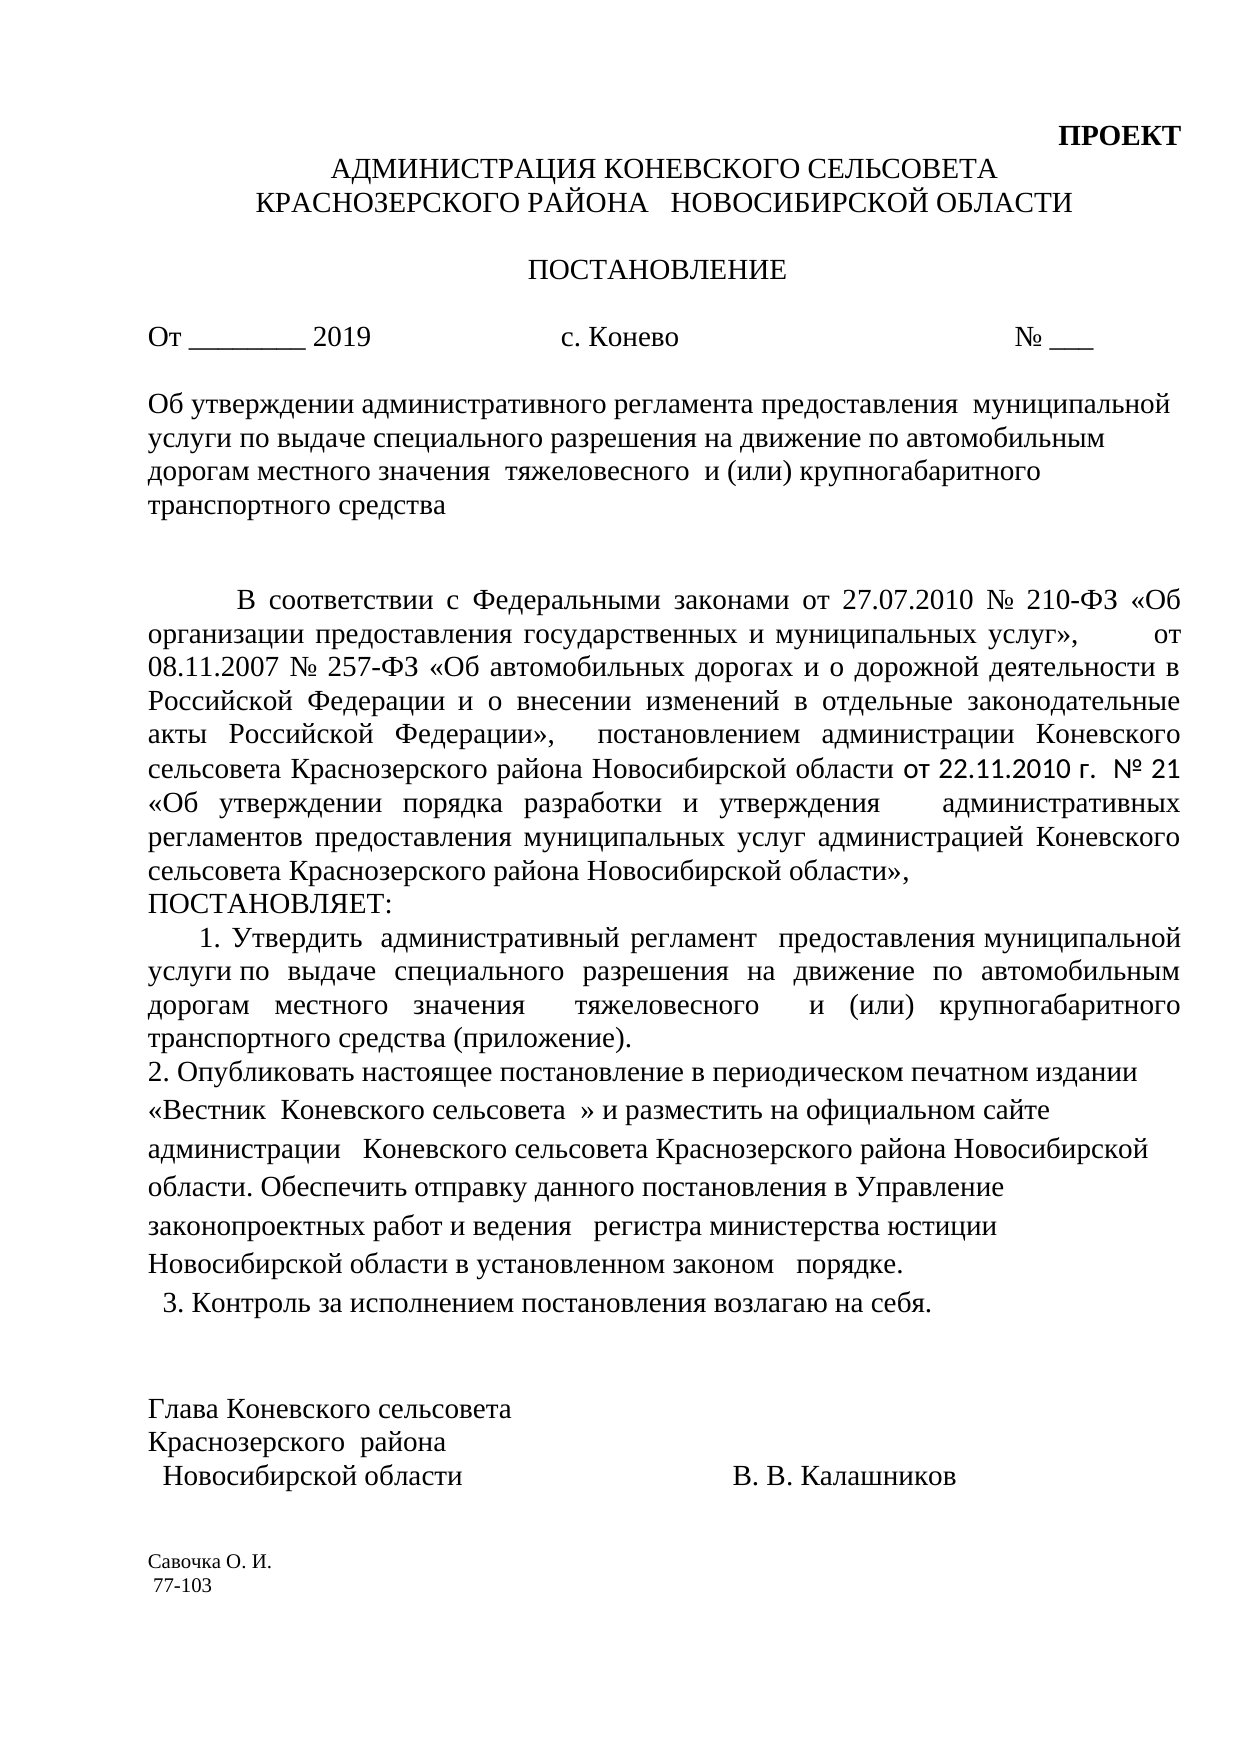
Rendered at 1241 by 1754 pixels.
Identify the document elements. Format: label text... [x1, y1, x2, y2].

text 3. Контроль за исполнением постановления возлагаю на себя. [148, 1285, 1181, 1319]
text 77-103 [148, 1573, 1181, 1597]
text Новосибирской области В. В. Калашников [148, 1458, 1181, 1491]
text От ________ 2019 с. Конево № ___ [148, 319, 1181, 353]
text ПОСТАНОВЛЕНИЕ [148, 252, 1181, 286]
text АДМИНИСТРАЦИЯ КОНЕВСКОГО СЕЛЬСОВЕТА [148, 152, 1181, 185]
text В соответствии с Федеральными законами от 27.07.2010 № 210-ФЗ «Об организации предоставления государственных и муниципальных услуг», от 08.11.2007 № 257-ФЗ «Об автомобильных дорогах и о дорожной деятельности в Российской Федерации и о внесении изменений в отдельные законодательные акты Российской Федерации», постановлением администрации Коневского сельсовета Краснозерского района Новосибирской области от 22.11.2010 г. № 21 «Об утверждении порядка разработки и утверждения административных регламентов предоставления муниципальных услуг администрацией Коневского сельсовета Краснозерского района Новосибирской области», [148, 582, 1181, 886]
text ПОСТАНОВЛЯЕТ: [148, 886, 1181, 920]
text 1. Утвердить административный регламент предоставления муниципальной услуги по выдаче специального разрешения на движение по автомобильным дорогам местного значения тяжеловесного и (или) крупногабаритного транспортного средства (приложение). [148, 920, 1181, 1054]
text КРАСНОЗЕРСКОГО РАЙОНА НОВОСИБИРСКОЙ ОБЛАСТИ [148, 185, 1181, 219]
text Глава Коневского сельсовета [148, 1391, 1181, 1424]
text Краснозерского района [148, 1424, 1181, 1458]
text 2. Опубликовать настоящее постановление в периодическом печатном издании «Вестник Коневского сельсовета » и разместить на официальном сайте администрации Коневского сельсовета Краснозерского района Новосибирской области. Обеспечить отправку данного постановления в Управление законопроектных работ и ведения регистра министерства юстиции Новосибирской области в установленном законом порядке. [148, 1054, 1181, 1280]
text Об утверждении административного регламента предоставления муниципальной услуги по выдаче специального разрешения на движение по автомобильным дорогам местного значения тяжеловесного и (или) крупногабаритного транспортного средства [148, 386, 1181, 521]
text ПРОЕКТ [148, 118, 1181, 152]
text Савочка О. И. [148, 1549, 1181, 1573]
